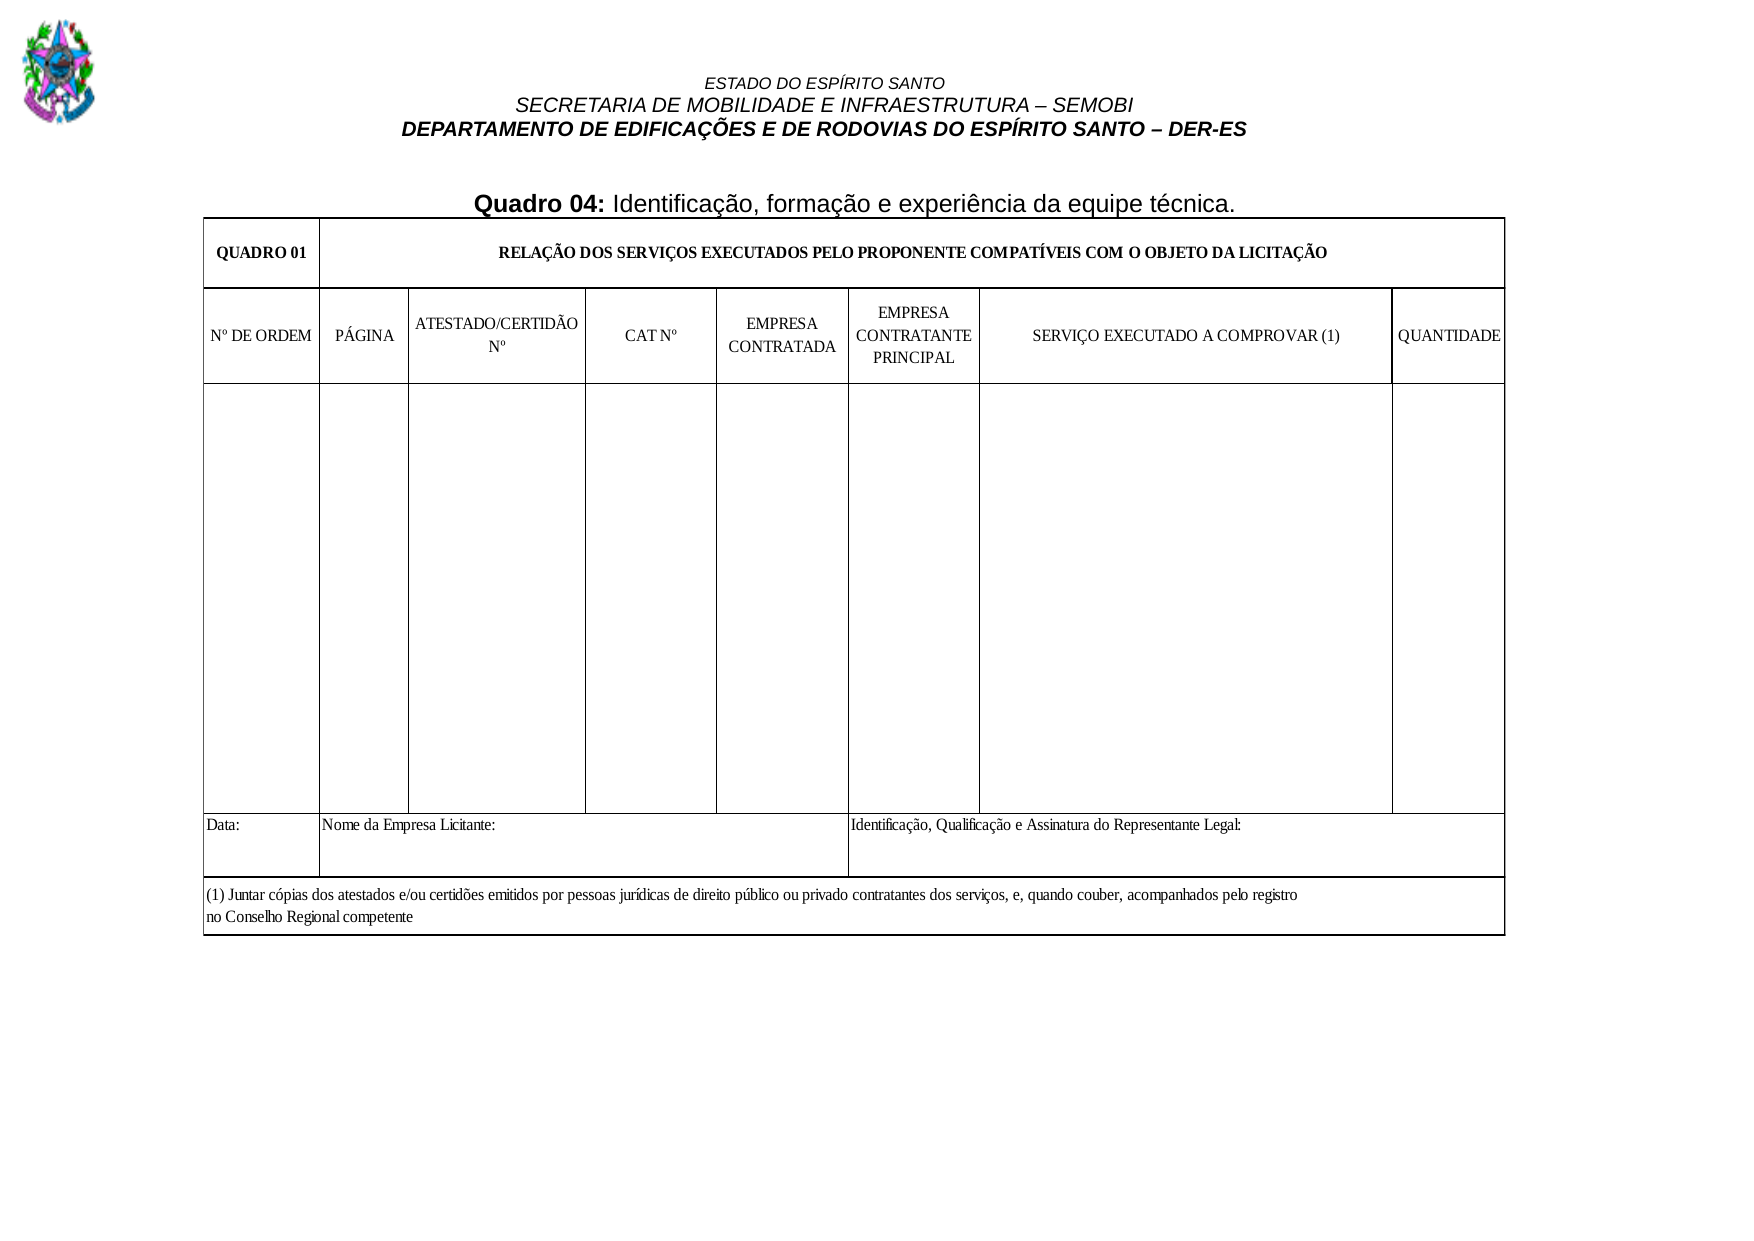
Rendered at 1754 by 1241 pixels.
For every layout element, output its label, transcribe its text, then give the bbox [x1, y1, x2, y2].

text Quadro 04: Identificação, formação e experiência da equipe técnica. [103, 189, 1606, 936]
